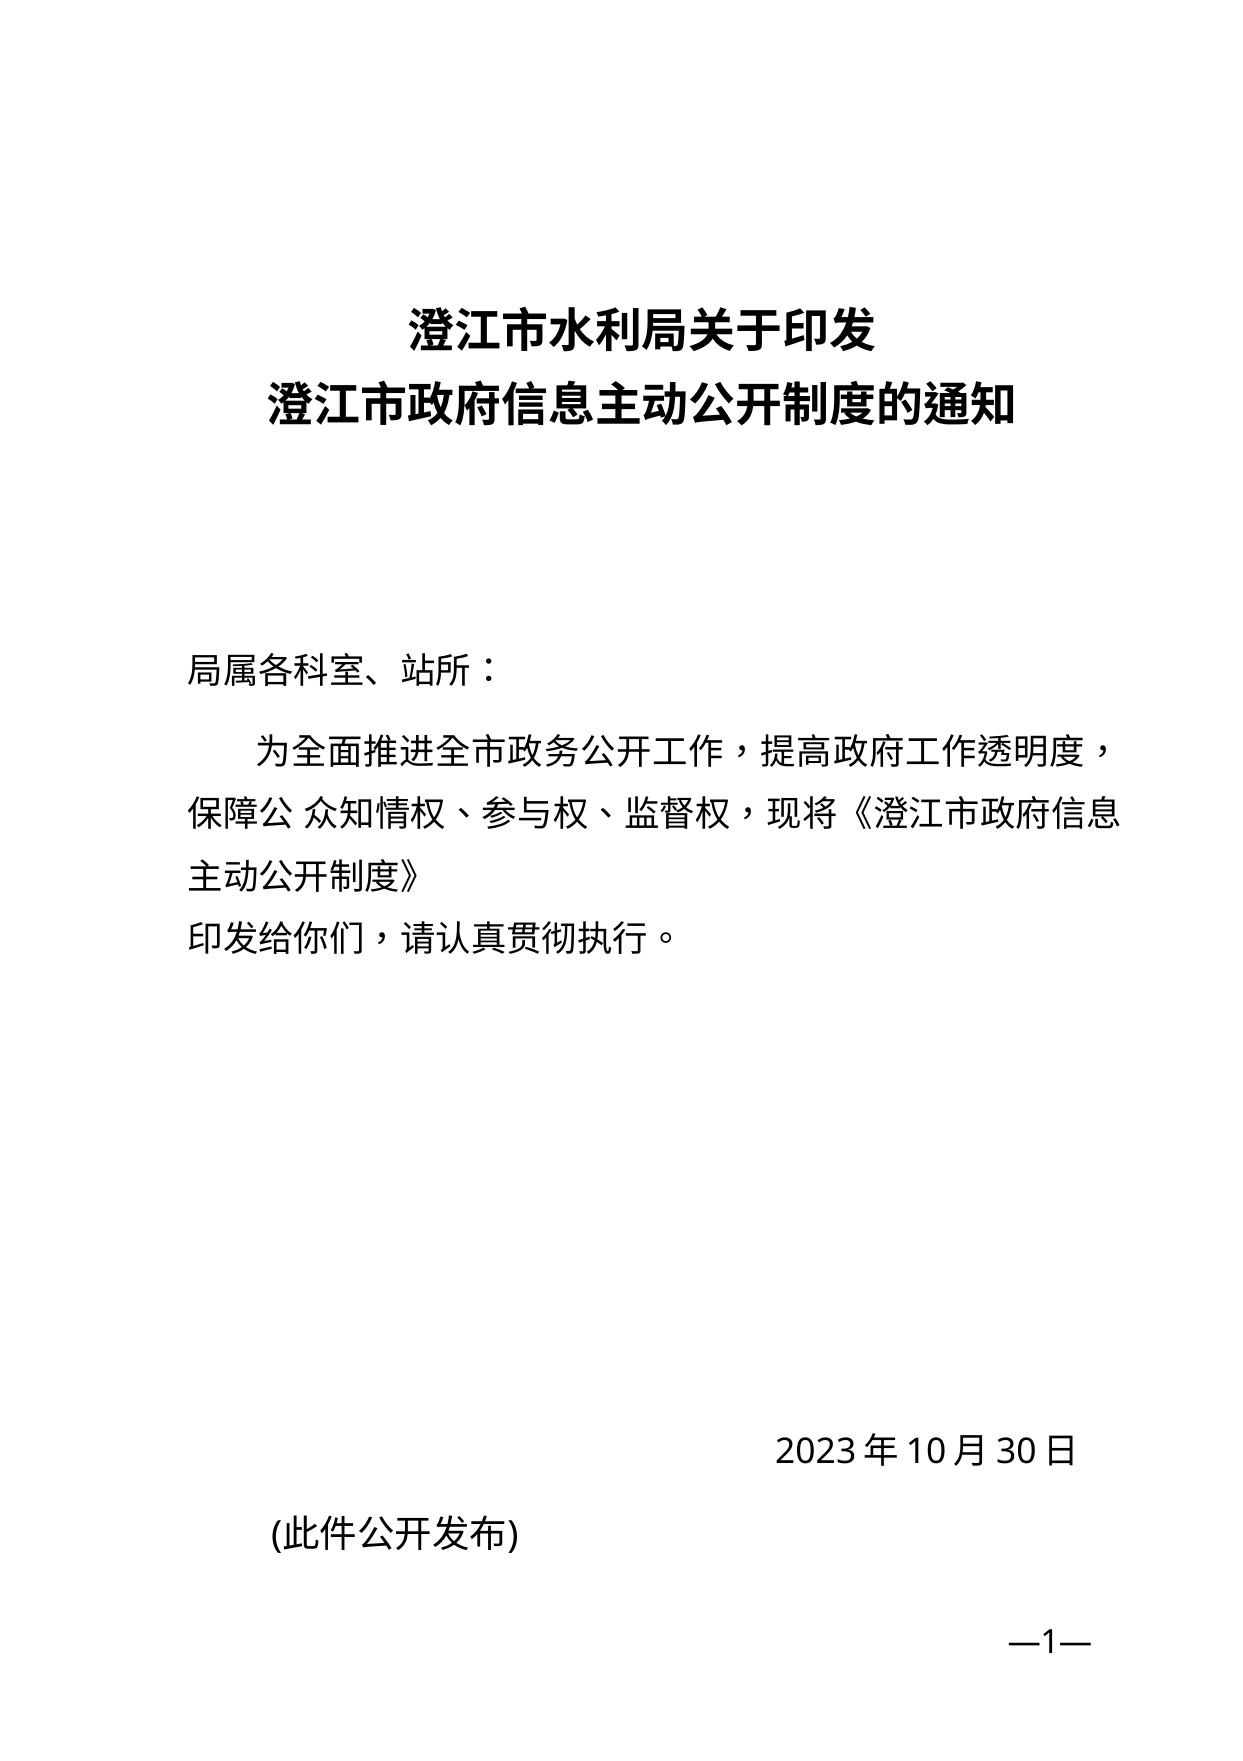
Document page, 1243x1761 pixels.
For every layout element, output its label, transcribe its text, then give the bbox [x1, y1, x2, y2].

text 局属各科室、站所： [187, 633, 1124, 696]
text 为全面推进全市政务公开工作，提高政府工作透明度，保障公 众知情权、参与权、监督权，现将《澄江市政府信息主动公开制度》 [187, 714, 1124, 902]
text 澄江市政府信息主动公开制度的通知 [159, 372, 1124, 434]
text (此件公开发布) [271, 1497, 1124, 1560]
text 2023年10月30日 [775, 1413, 1124, 1476]
text 印发给你们，请认真贯彻执行。 [187, 902, 1124, 964]
text 澄江市水利局关于印发 [159, 297, 1124, 359]
